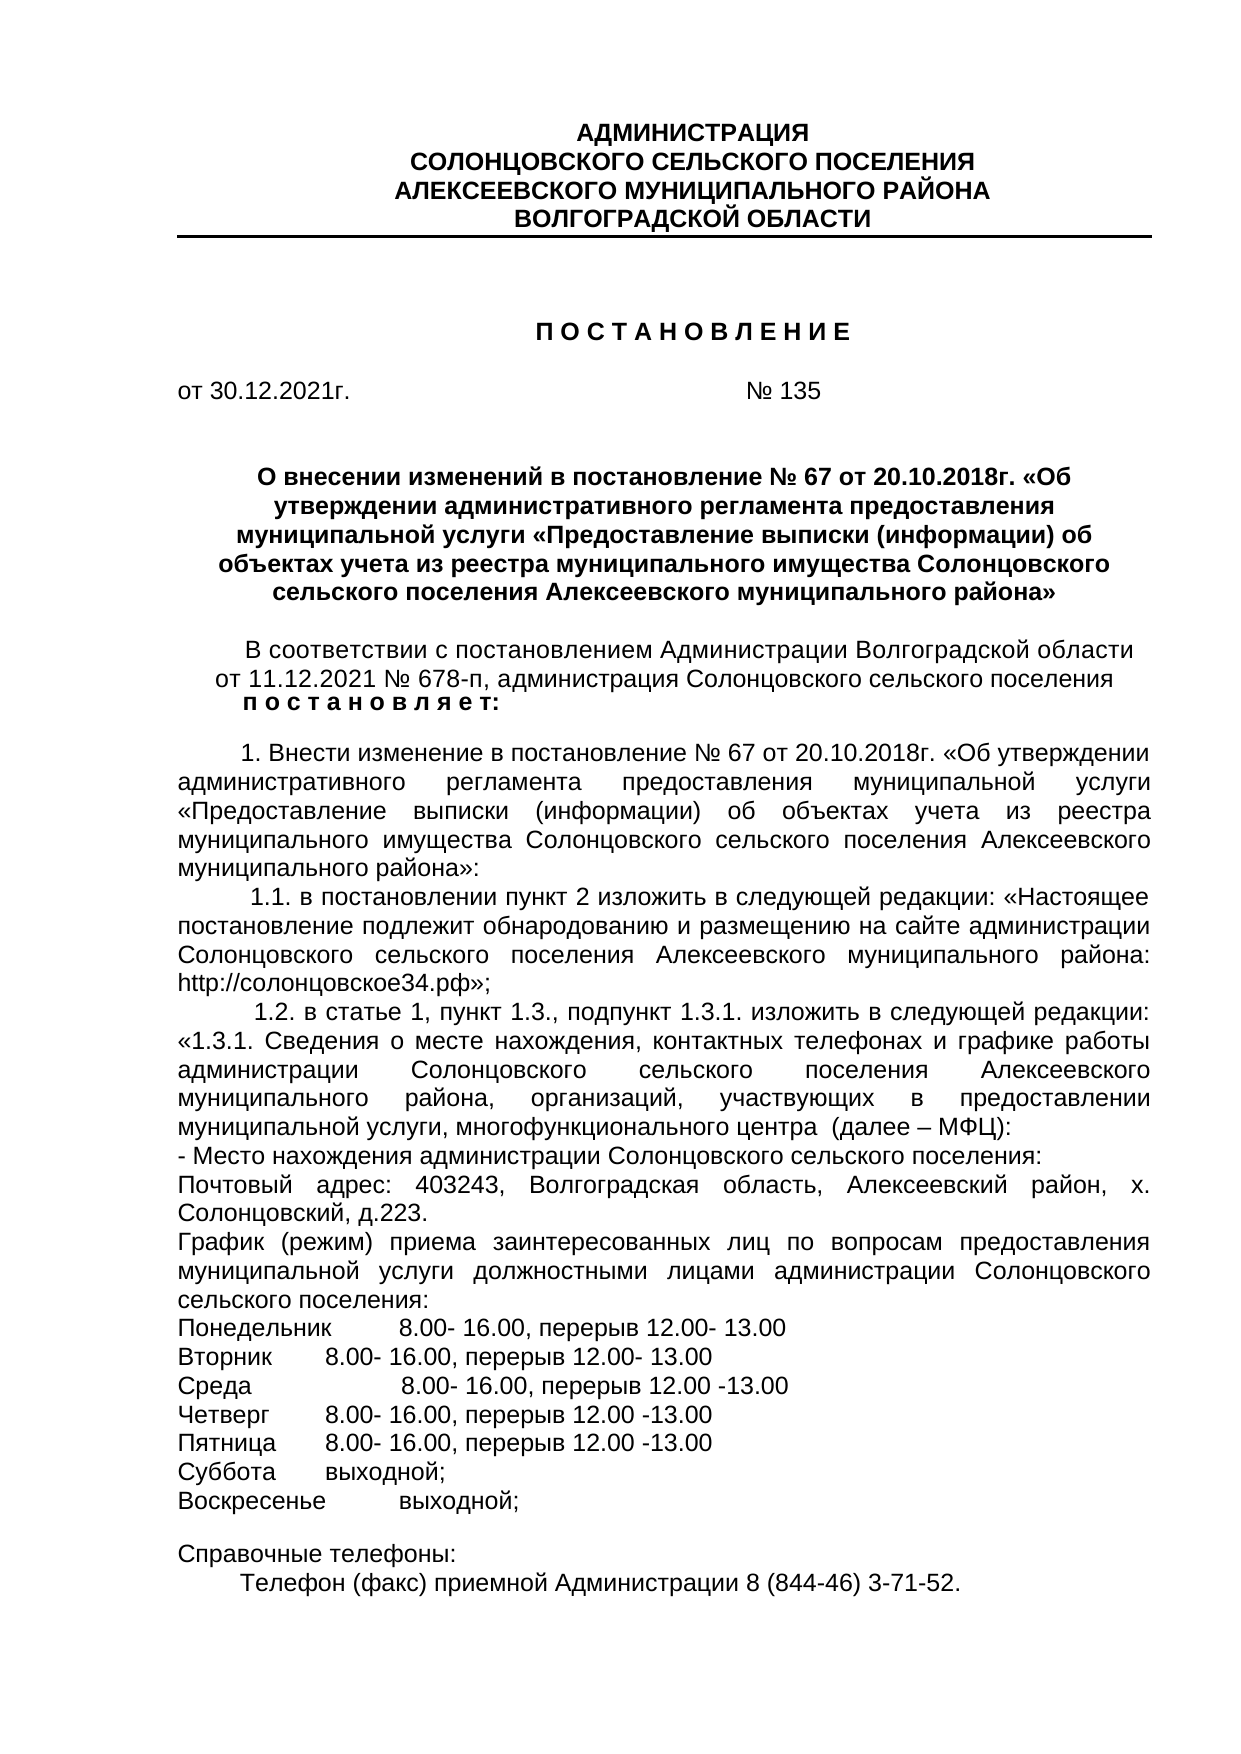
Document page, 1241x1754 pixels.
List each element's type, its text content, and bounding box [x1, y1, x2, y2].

text от 30.12.2021г. № 135 [177, 376, 1152, 405]
text Четверг 8.00- 16.00, перерыв 12.00 -13.00 [177, 1400, 1152, 1428]
text Среда 8.00- 16.00, перерыв 12.00 -13.00 [177, 1371, 1152, 1400]
text 1.2. в статье 1, пункт 1.3., подпункт 1.3.1. изложить в следующей редакции: «1.3.1. Сведения о месте нахождения, контактных телефонах и графике работы администрации Солонцовского сельского поселения Алексеевского муниципального района, организаций, участвующих в предоставлении муниципальной услуги, многофункционального центра (далее – МФЦ): [177, 997, 1152, 1141]
text Суббота выходной; [177, 1457, 1152, 1486]
text О внесении изменений в постановление № 67 от 20.10.2018г. «Об утверждении административного регламента предоставления муниципальной услуги «Предоставление выписки (информации) об объектах учета из реестра муниципального имущества Солонцовского сельского поселения Алексеевского муниципального района» [177, 462, 1152, 606]
text - Место нахождения администрации Солонцовского сельского поселения: [177, 1141, 1152, 1170]
text График (режим) приема заинтересованных лиц по вопросам предоставления муниципальной услуги должностными лицами администрации Солонцовского сельского поселения: [177, 1227, 1152, 1313]
text СОЛОНЦОВСКОГО СЕЛЬСКОГО ПОСЕЛЕНИЯ [177, 147, 1152, 176]
text Понедельник 8.00- 16.00, перерыв 12.00- 13.00 [177, 1313, 1152, 1342]
text АЛЕКСЕЕВСКОГО МУНИЦИПАЛЬНОГО РАЙОНА [177, 176, 1152, 204]
text ВОЛГОГРАДСКОЙ ОБЛАСТИ [177, 204, 1152, 235]
text 1. Внести изменение в постановление № 67 от 20.10.2018г. «Об утверждении административного регламента предоставления муниципальной услуги «Предоставление выписки (информации) об объектах учета из реестра муниципального имущества Солонцовского сельского поселения Алексеевского муниципального района»: [177, 738, 1152, 882]
text Пятница 8.00- 16.00, перерыв 12.00 -13.00 [177, 1428, 1152, 1457]
text Почтовый адрес: 403243, Волгоградская область, Алексеевский район, х. Солонцовский, д.223. [177, 1170, 1152, 1227]
text Вторник 8.00- 16.00, перерыв 12.00- 13.00 [177, 1342, 1152, 1371]
text П О С Т А Н О В Л Е Н И Е [177, 317, 1152, 346]
text АДМИНИСТРАЦИЯ [177, 118, 1152, 147]
text В соответствии с постановлением Администрации Волгоградской области от 11.12.2021 № 678-п, администрация Солонцовского сельского поселения [177, 635, 1152, 692]
text п о с т а н о в л я е т: [178, 692, 1152, 715]
text Справочные телефоны: [177, 1539, 1152, 1567]
text 1.1. в постановлении пункт 2 изложить в следующей редакции: «Настоящее постановление подлежит обнародованию и размещению на сайте администрации Солонцовского сельского поселения Алексеевского муниципального района: http://солонцовское34.рф»; [177, 882, 1152, 997]
text Телефон (факс) приемной Администрации 8 (844-46) 3-71-52. [177, 1567, 1152, 1596]
text Воскресенье выходной; [177, 1486, 1152, 1515]
